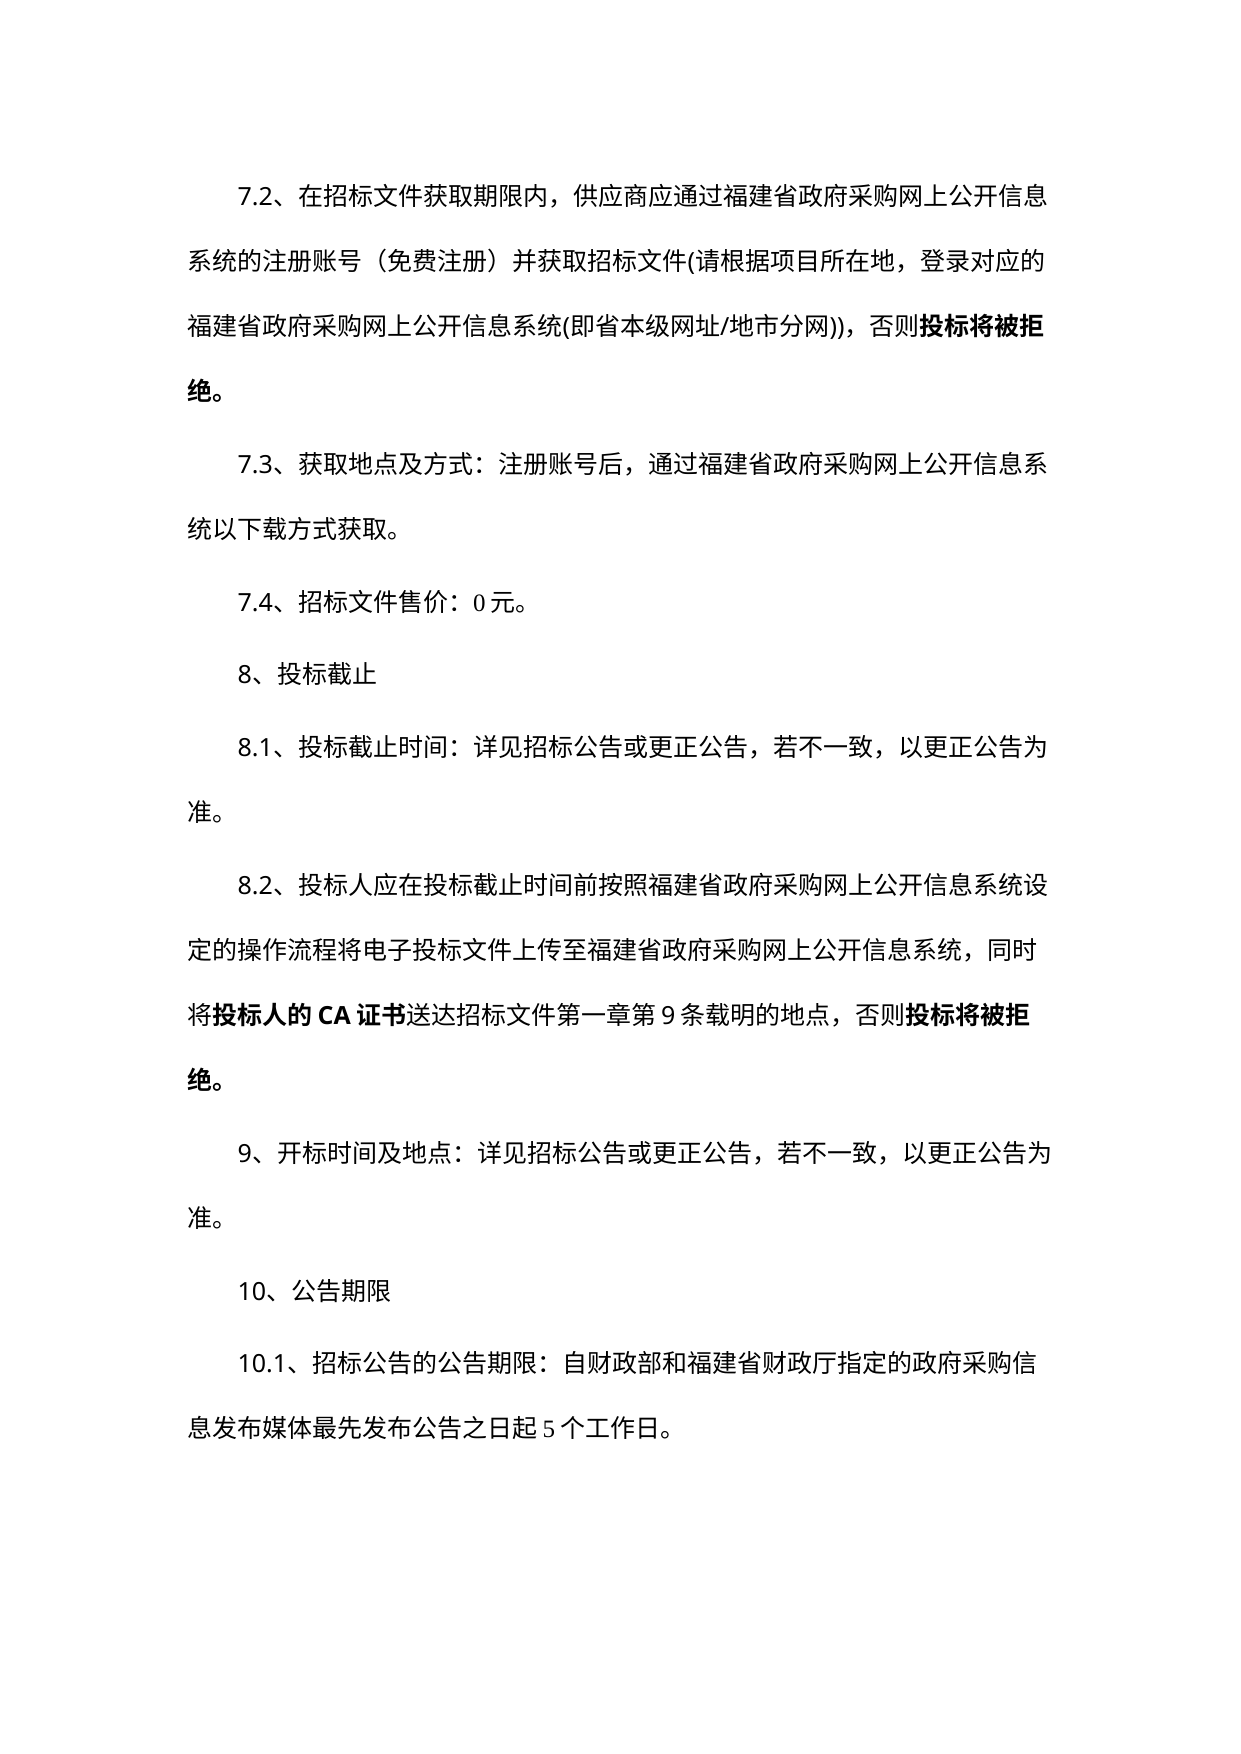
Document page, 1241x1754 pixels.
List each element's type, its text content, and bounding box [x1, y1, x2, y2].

text 7.2、在招标文件获取期限内，供应商应通过福建省政府采购网上公开信息系统的注册账号（免费注册）并获取招标文件(请根据项目所在地，登录对应的福建省政府采购网上公开信息系统(即省本级网址/地市分网))，否则投标将被拒绝。 [187, 162, 1053, 422]
text 8.1、投标截止时间：详见招标公告或更正公告，若不一致，以更正公告为准。 [187, 713, 1053, 843]
text 10、公告期限 [187, 1257, 1053, 1322]
text 9、开标时间及地点：详见招标公告或更正公告，若不一致，以更正公告为准。 [187, 1119, 1053, 1249]
text 7.4、招标文件售价：0元。 [187, 568, 1053, 633]
text 7.3、获取地点及方式：注册账号后，通过福建省政府采购网上公开信息系统以下载方式获取。 [187, 430, 1053, 560]
text 10.1、招标公告的公告期限：自财政部和福建省财政厅指定的政府采购信息发布媒体最先发布公告之日起5个工作日。 [187, 1329, 1053, 1459]
text 8、投标截止 [187, 640, 1053, 705]
text 8.2、投标人应在投标截止时间前按照福建省政府采购网上公开信息系统设定的操作流程将电子投标文件上传至福建省政府采购网上公开信息系统，同时将投标人的CA证书送达招标文件第一章第9条载明的地点，否则投标将被拒绝。 [187, 851, 1053, 1111]
